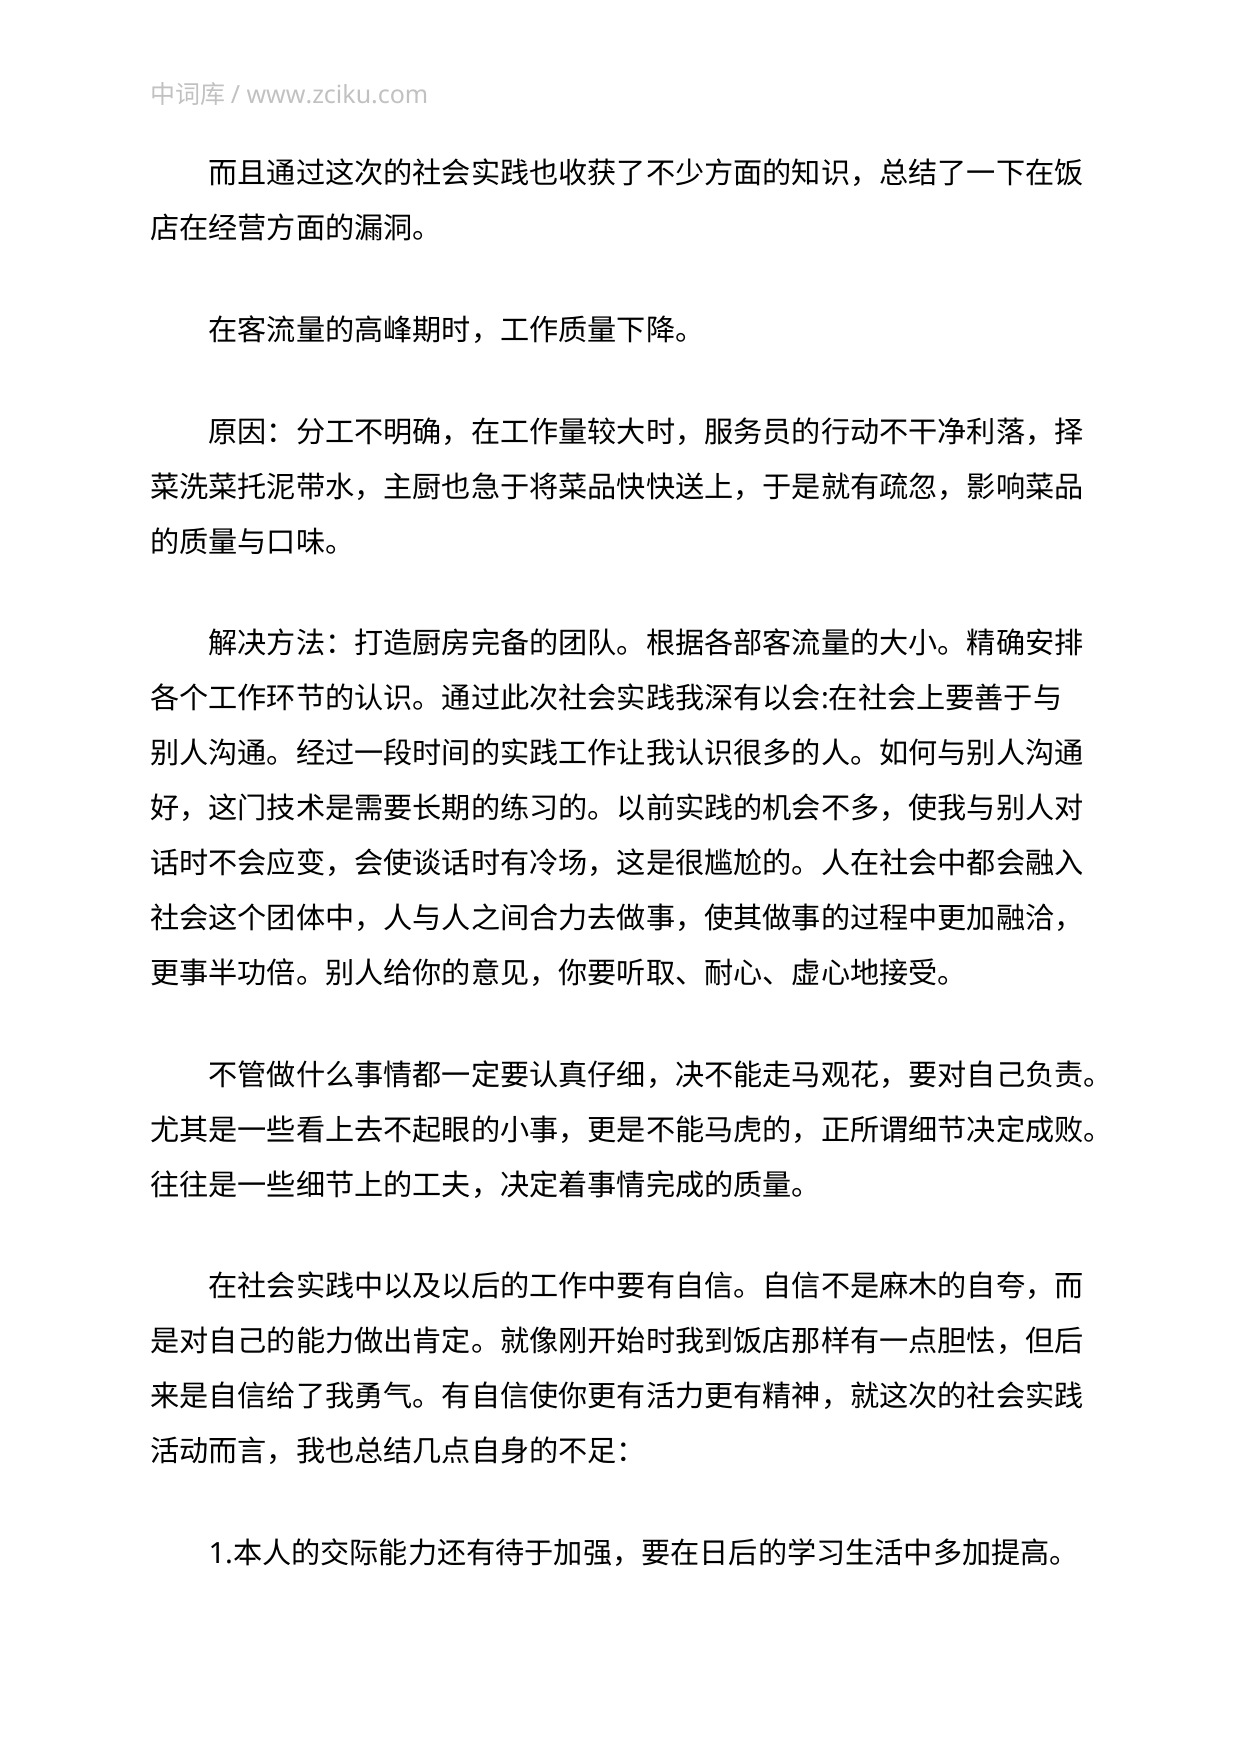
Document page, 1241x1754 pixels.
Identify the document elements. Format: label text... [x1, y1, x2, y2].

text 在客流量的高峰期时，工作质量下降。 [150, 307, 1090, 349]
text 不管做什么事情都一定要认真仔细，决不能走马观花，要对自己负责。尤其是一些看上去不起眼的小事，更是不能马虎的，正所谓细节决定成败。往往是一些细节上的工夫，决定着事情完成的质量。 [150, 1051, 1090, 1203]
text 原因：分工不明确，在工作量较大时，服务员的行动不干净利落，择菜洗菜托泥带水，主厨也急于将菜品快快送上，于是就有疏忽，影响菜品的质量与口味。 [150, 408, 1090, 561]
text 而且通过这次的社会实践也收获了不少方面的知识，总结了一下在饭店在经营方面的漏洞。 [150, 150, 1090, 247]
text 解决方法：打造厨房完备的团队。根据各部客流量的大小。精确安排各个工作环节的认识。通过此次社会实践我深有以会:在社会上要善于与别人沟通。经过一段时间的实践工作让我认识很多的人。如何与别人沟通好，这门技术是需要长期的练习的。以前实践的机会不多，使我与别人对话时不会应变，会使谈话时有冷场，这是很尴尬的。人在社会中都会融入社会这个团体中，人与人之间合力去做事，使其做事的过程中更加融洽，更事半功倍。别人给你的意见，你要听取、耐心、虚心地接受。 [150, 620, 1090, 992]
text 在社会实践中以及以后的工作中要有自信。自信不是麻木的自夸，而是对自己的能力做出肯定。就像刚开始时我到饭店那样有一点胆怯，但后来是自信给了我勇气。有自信使你更有活力更有精神，就这次的社会实践活动而言，我也总结几点自身的不足： [150, 1263, 1090, 1470]
text 1.本人的交际能力还有待于加强，要在日后的学习生活中多加提高。 [150, 1529, 1090, 1572]
